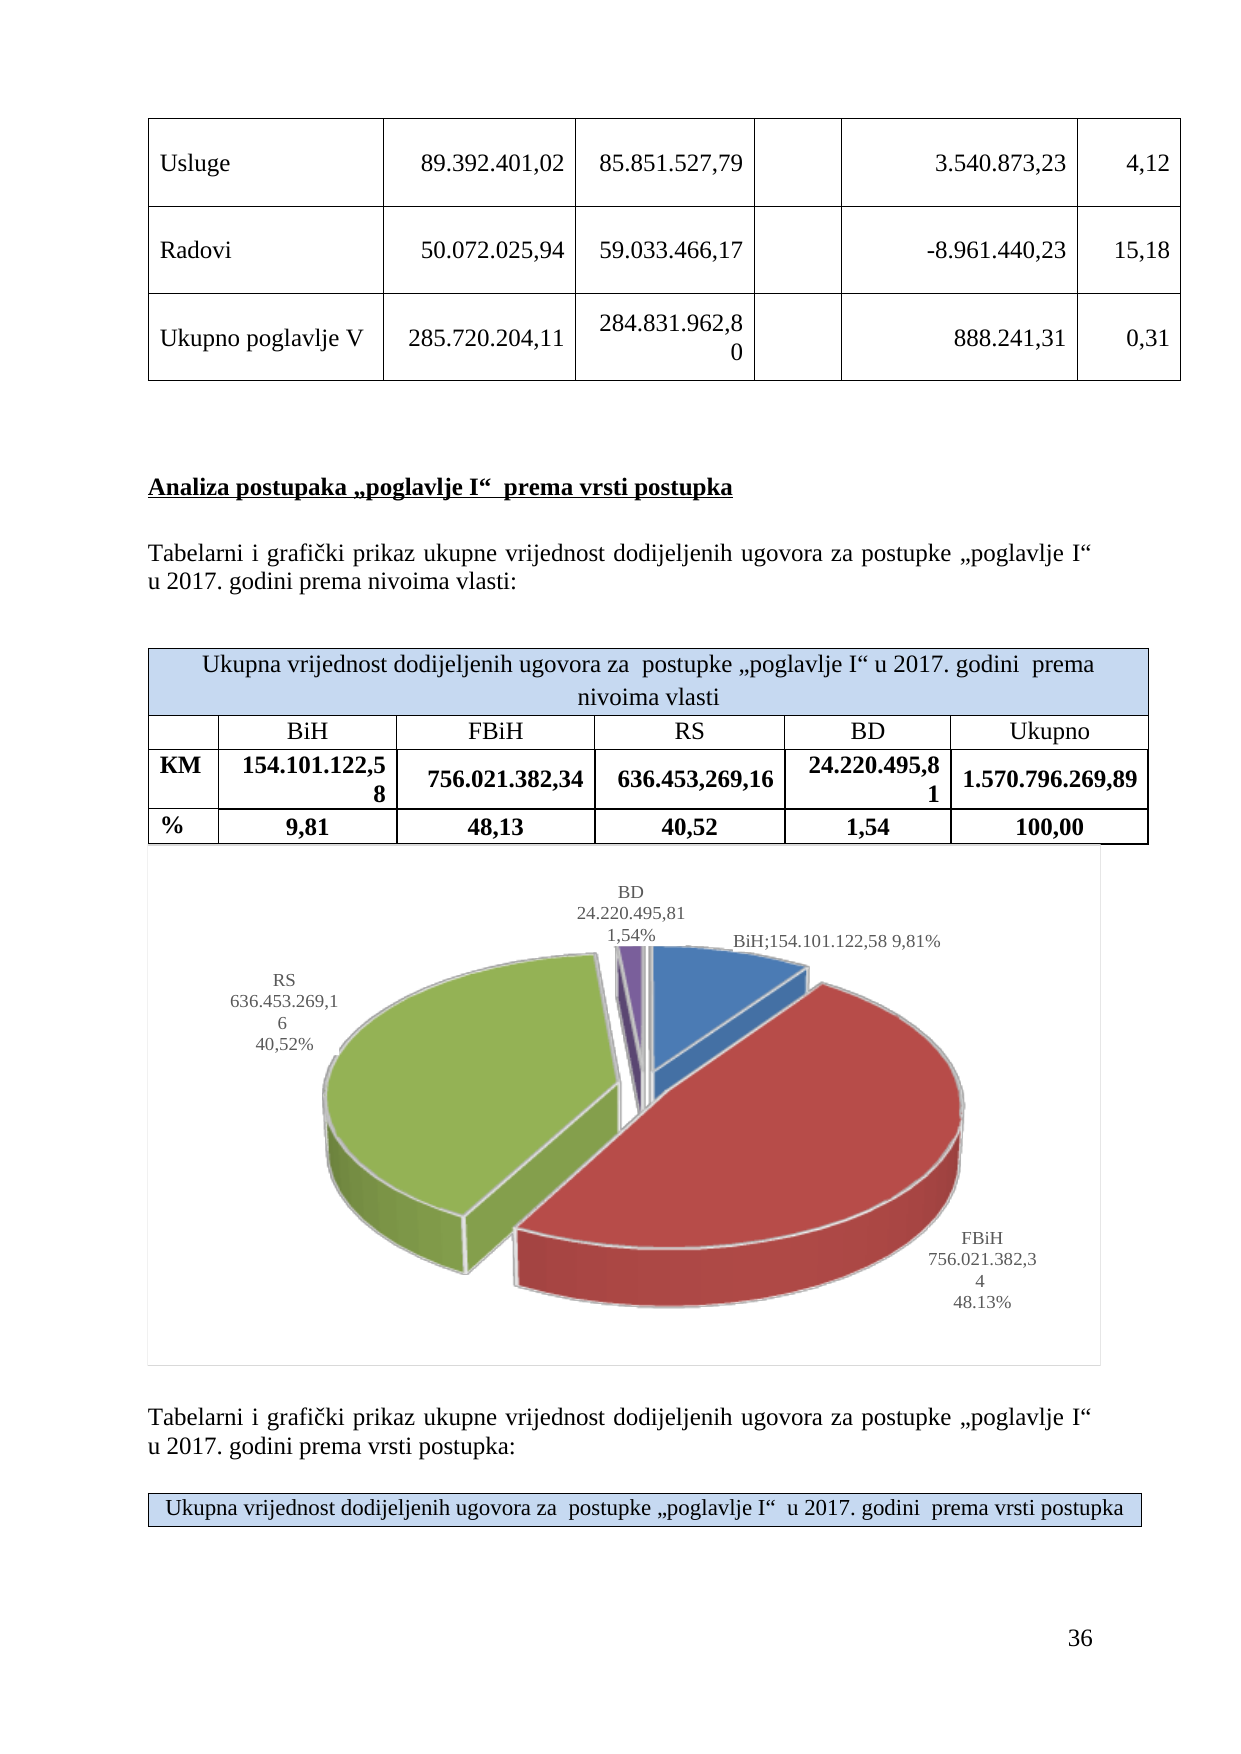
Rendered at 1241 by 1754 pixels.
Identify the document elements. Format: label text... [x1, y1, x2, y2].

table_cell % [149, 809, 218, 843]
table_cell -8.961.440,23 [842, 207, 1077, 293]
table_cell 1,54 [786, 810, 950, 843]
table_header Ukupna vrijednost dodijeljenih ugovora za postupke „poglavlje I“ u 2017. godini prema vrsti postupka [149, 1494, 1141, 1526]
table_cell 100,00 [952, 810, 1147, 843]
table_cell 154.101.122,58 [219, 750, 396, 808]
table_cell 888.241,31 [842, 294, 1077, 380]
table_cell RS [595, 716, 784, 749]
table_cell [755, 207, 841, 293]
table_cell 40,52 [596, 810, 784, 843]
table_cell 85.851.527,79 [576, 119, 754, 206]
table_cell КМ [149, 750, 218, 808]
table_header Ukupna vrijednost dodijeljenih ugovora za postupke „poglavlje I“ u 2017. godini prema nivoima vlasti [149, 649, 1148, 715]
table_cell FBiH [397, 716, 594, 749]
table_cell 24.220.495,81 [786, 750, 950, 808]
table_cell 48,13 [398, 810, 594, 843]
table_cell [755, 294, 841, 380]
table_cell 636.453,269,16 [596, 750, 784, 808]
table_cell 284.831.962,80 [576, 294, 754, 380]
table_cell [755, 119, 841, 206]
table_cell 0,31 [1078, 294, 1180, 380]
text Tabelarni i grafički prikaz ukupne vrijednost dodijeljenih ugovora za postupke „poglavlje I“ u 2017. godini prema vrsti postupka: [148, 1402, 1092, 1460]
table_cell BiH [219, 716, 396, 749]
table_cell 285.720.204,11 [384, 294, 575, 380]
table_cell Ukupno [951, 716, 1148, 749]
table_cell 1.570.796.269,89 [952, 750, 1147, 808]
table_cell 9,81 [219, 810, 396, 843]
table_cell Radovi [149, 207, 383, 293]
table_cell [149, 716, 218, 749]
table_cell 50.072.025,94 [384, 207, 575, 293]
table_cell 4,12 [1078, 119, 1180, 206]
text Tabelarni i grafički prikaz ukupne vrijednost dodijeljenih ugovora za postupke „poglavlje I“ u 2017. godini prema nivoima vlasti: [148, 538, 1092, 595]
table_cell 756.021.382,34 [398, 750, 594, 808]
subtitle Analiza postupaka „poglavlje I“ prema vrsti postupka [148, 472, 1092, 500]
table_cell 15,18 [1078, 207, 1180, 293]
table_cell 3.540.873,23 [842, 119, 1077, 206]
table_cell Ukupno poglavlje V [149, 294, 383, 380]
table_cell BD [785, 716, 950, 749]
table_cell 59.033.466,17 [576, 207, 754, 293]
table_cell Usluge [149, 119, 383, 206]
table_cell 89.392.401,02 [384, 119, 575, 206]
